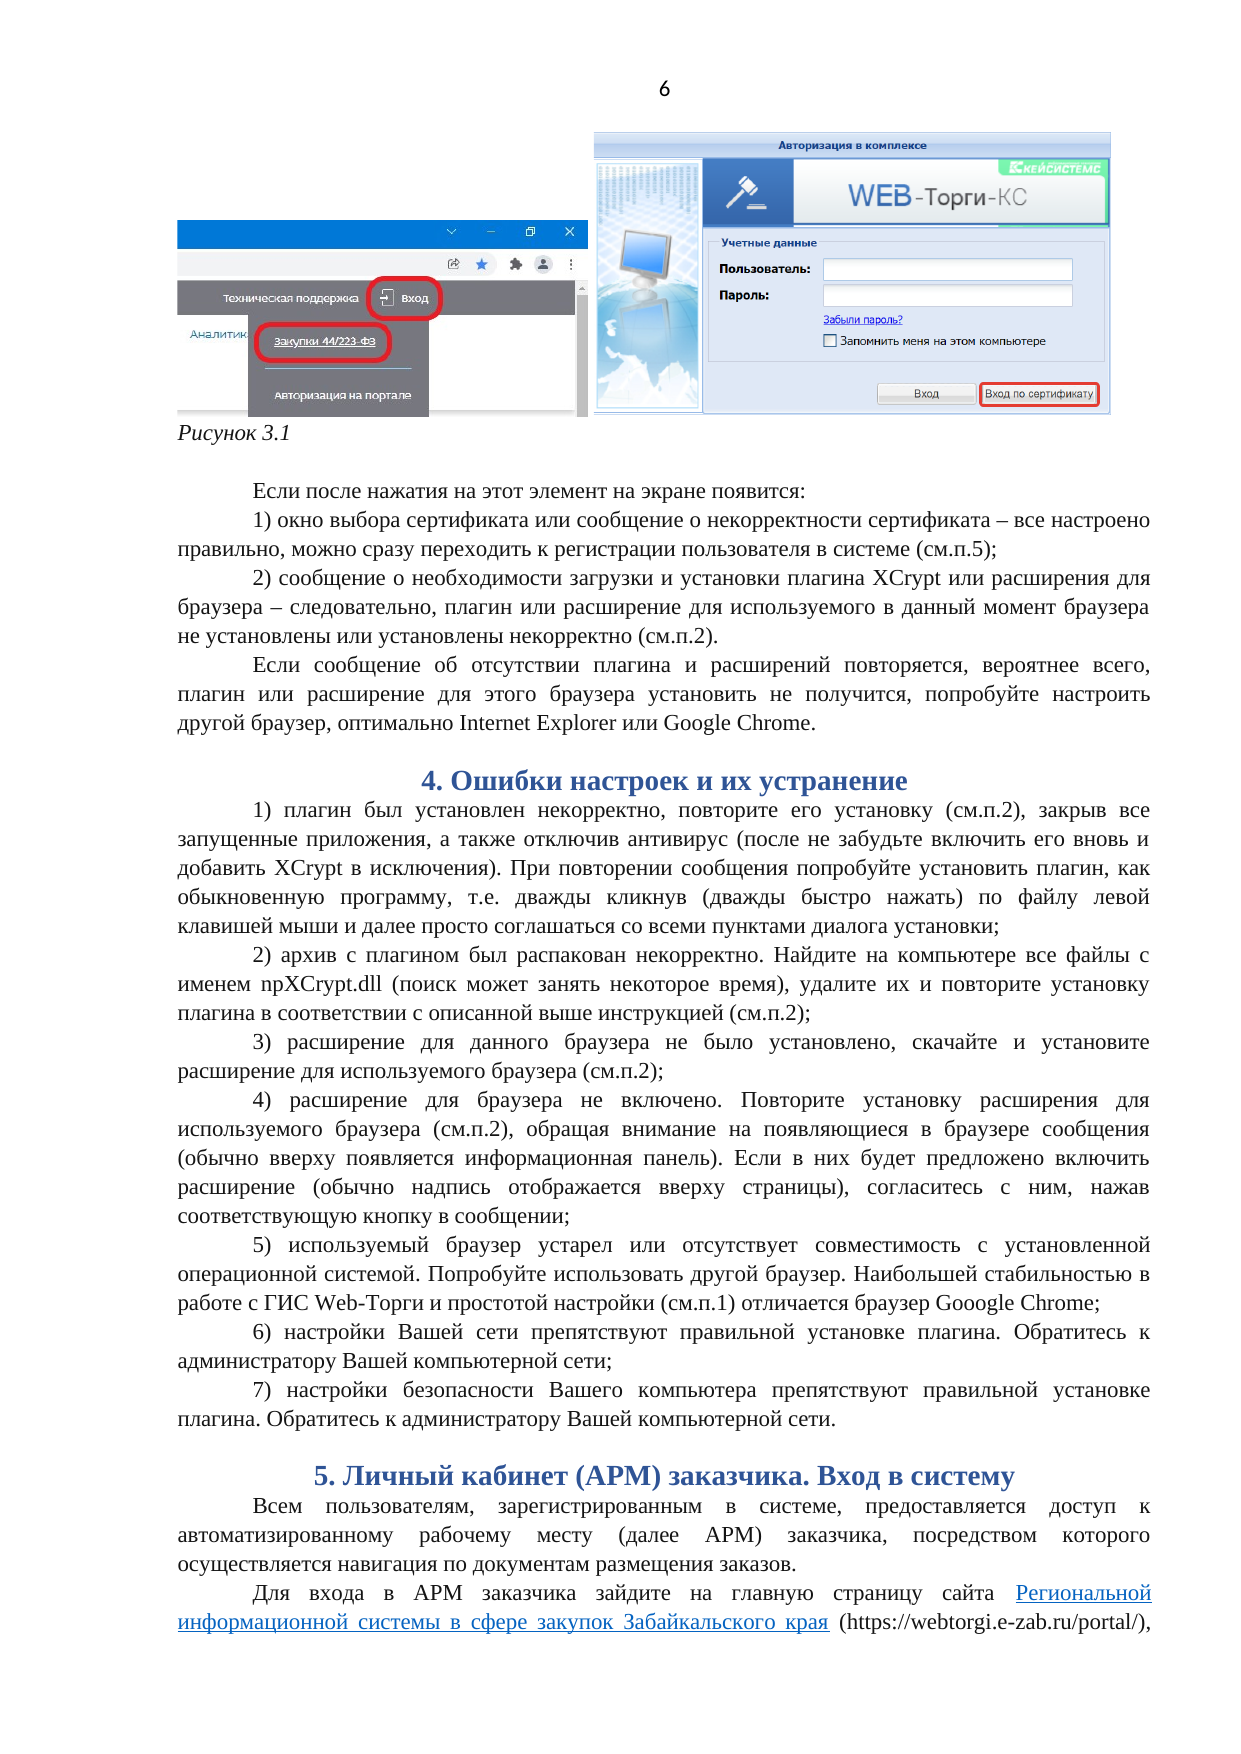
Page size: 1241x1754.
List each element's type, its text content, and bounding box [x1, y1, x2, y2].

picture [177, 220, 588, 417]
text 2) архив с плагином был распакован некорректно. Найдите на компьютере все файлы с именем npXCrypt.dll (поиск может занять некоторое время), удалите их и повторите установку плагина в соответствии с описанной выше инструкцией (см.п.2); [177, 941, 1152, 1026]
text Рисунок 3.1 [177, 419, 1152, 446]
text 7) настройки безопасности Вашего компьютера препятствуют правильной установке плагина. Обратитесь к администратору Вашей компьютерной сети. [177, 1376, 1152, 1431]
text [177, 1579, 1152, 1634]
text 1) окно выбора сертификата или сообщение о некорректности сертификата – все настроено правильно, можно сразу переходить к регистрации пользователя в системе (см.п.5); [177, 506, 1152, 562]
text 4) расширение для браузера не включено. Повторите установку расширения для используемого браузера (см.п.2), обращая внимание на появляющиеся в браузере сообщения (обычно вверху появляется информационная панель). Если в них будет предложено включить расширение (обычно надпись отображается вверху страницы), согласитесь с ним, нажав соответствующую кнопку в сообщении; [177, 1086, 1152, 1228]
text Если после нажатия на этот элемент на экране появится: [177, 477, 1152, 504]
subtitle 4. Ошибки настроек и их устранение [177, 763, 1152, 796]
text 2) сообщение о необходимости загрузки и установки плагина XCrypt или расширения для браузера – следовательно, плагин или расширение для используемого в данный момент браузера не установлены или установлены некорректно (см.п.2). [177, 564, 1152, 648]
text 3) расширение для данного браузера не было установлено, скачайте и установите расширение для используемого браузера (см.п.2); [177, 1028, 1152, 1083]
subtitle 5. Личный кабинет (АРМ) заказчика. Вход в систему [177, 1458, 1152, 1492]
text Всем пользователям, зарегистрированным в системе, предоставляется доступ к автоматизированному рабочему месту (далее АРМ) заказчика, посредством которого осуществляется навигация по документам размещения заказов. [177, 1492, 1152, 1576]
text 1) плагин был установлен некорректно, повторите его установку (см.п.2), закрыв все запущенные приложения, а также отключив антивирус (после не забудьте включить его вновь и добавить XCrypt в исключения). При повторении сообщения попробуйте установить плагин, как обыкновенную программу, т.е. дважды кликнув (дважды быстро нажать) по файлу левой клавишей мыши и далее просто соглашаться со всеми пунктами диалога установки; [177, 796, 1152, 939]
text 6) настройки Вашей сети препятствуют правильной установке плагина. Обратитесь к администратору Вашей компьютерной сети; [177, 1318, 1152, 1373]
text Если сообщение об отсутствии плагина и расширений повторяется, вероятнее всего, плагин или расширение для этого браузера установить не получится, попробуйте настроить другой браузер, оптимально Internet Explorer или Google Chrome. [177, 651, 1152, 735]
picture [593, 129, 1112, 417]
text 5) используемый браузер устарел или отсутствует совместимость с установленной операционной системой. Попробуйте использовать другой браузер. Наибольшей стабильностью в работе с ГИС Web-Торги и простотой настройки (см.п.1) отличается браузер Gooogle Chrome; [177, 1231, 1152, 1315]
